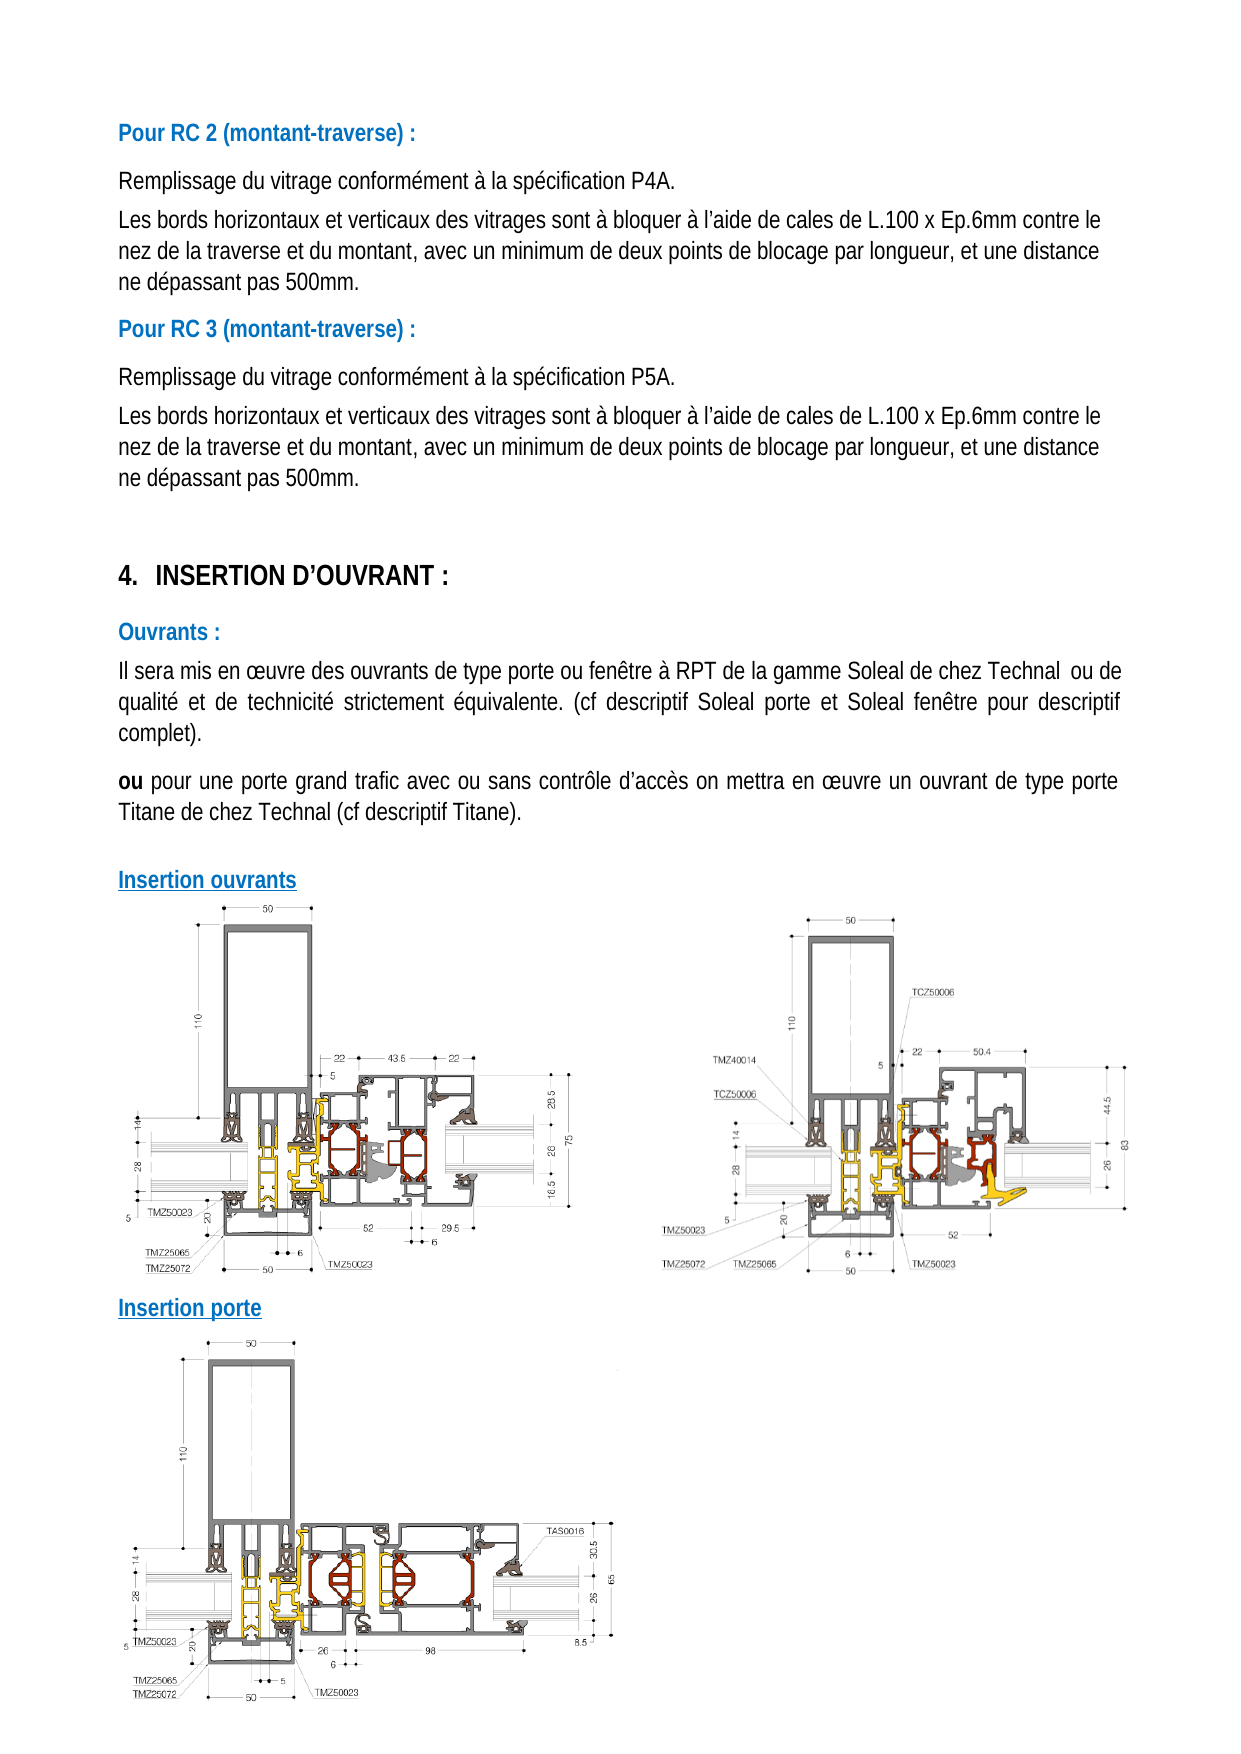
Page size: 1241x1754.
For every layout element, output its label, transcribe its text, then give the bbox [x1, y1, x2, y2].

list insertion d’ouvrant : [118, 558, 1122, 592]
text Pour RC 3 (montant-traverse) : [118, 314, 1122, 343]
text ou pour une porte grand trafic avec ou sans contrôle d’accès on mettra en œuvre un ouvrant de type porte Titane de chez Technal (cf descriptif Titane). [118, 766, 1122, 825]
text Les bords horizontaux et verticaux des vitrages sont à bloquer à l’aide de cales de L.100 x Ep.6mm contre le nez de la traverse et du montant, avec un minimum de deux points de blocage par longueur, et une distance ne dépassant pas 500mm. [118, 205, 1122, 296]
picture [118, 1336, 618, 1703]
picture [659, 915, 1131, 1275]
text Il sera mis en œuvre des ouvrants de type porte ou fenêtre à RPT de la gamme Soleal de chez Technal ou de qualité et de technicité strictement équivalente. (cf descriptif Soleal porte et Soleal fenêtre pour descriptif complet). [118, 656, 1122, 747]
text Remplissage du vitrage conformément à la spécification P4A. [118, 166, 1122, 194]
text Les bords horizontaux et verticaux des vitrages sont à bloquer à l’aide de cales de L.100 x Ep.6mm contre le nez de la traverse et du montant, avec un minimum de deux points de blocage par longueur, et une distance ne dépassant pas 500mm. [118, 401, 1122, 492]
text Insertion porte [118, 1293, 1122, 1322]
text Remplissage du vitrage conformément à la spécification P5A. [118, 362, 1122, 391]
text Pour RC 2 (montant-traverse) : [118, 118, 1122, 147]
text Insertion ouvrants [118, 865, 1122, 894]
picture [118, 896, 578, 1283]
text Ouvrants : [118, 617, 1122, 646]
